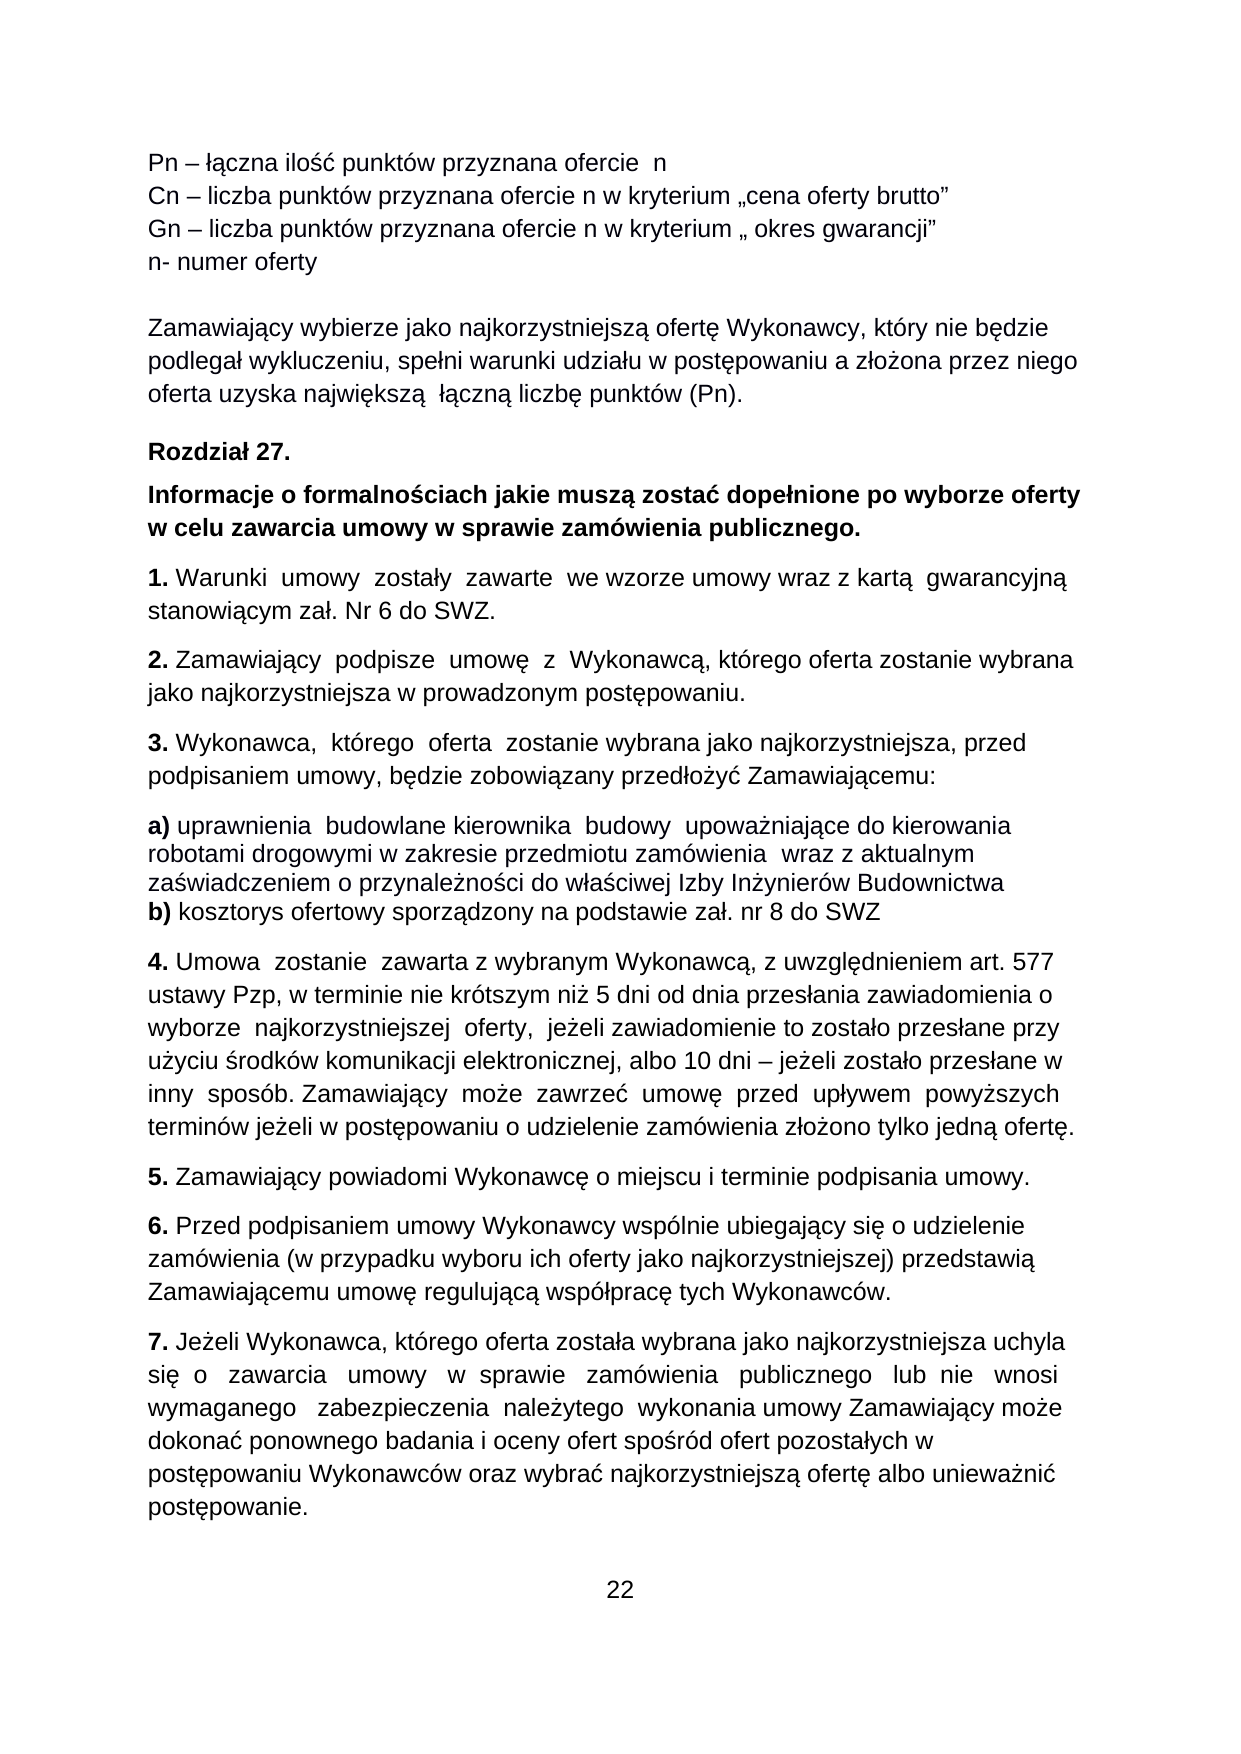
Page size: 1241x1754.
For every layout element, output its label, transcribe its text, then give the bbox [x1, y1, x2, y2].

text 2. Zamawiający podpisze umowę z Wykonawcą, którego oferta zostanie wybrana jako najkorzystniejsza w prowadzonym postępowaniu. [148, 645, 1093, 707]
text Gn – liczba punktów przyznana ofercie n w kryterium „ okres gwarancji” [148, 214, 1093, 242]
text 3. Wykonawca, którego oferta zostanie wybrana jako najkorzystniejsza, przed podpisaniem umowy, będzie zobowiązany przedłożyć Zamawiającemu: [148, 728, 1093, 790]
subtitle Rozdział 27. [148, 437, 1093, 466]
text b) kosztorys ofertowy sporządzony na podstawie zał. nr 8 do SWZ [148, 897, 1093, 926]
text 5. Zamawiający powiadomi Wykonawcę o miejscu i terminie podpisania umowy. [148, 1161, 1093, 1190]
text a) uprawnienia budowlane kierownika budowy upoważniające do kierowania robotami drogowymi w zakresie przedmiotu zamówienia wraz z aktualnym zaświadczeniem o przynależności do właściwej Izby Inżynierów Budownictwa [148, 811, 1093, 897]
text Cn – liczba punktów przyznana ofercie n w kryterium „cena oferty brutto” [148, 181, 1093, 209]
text Zamawiający wybierze jako najkorzystniejszą ofertę Wykonawcy, który nie będzie podlegał wykluczeniu, spełni warunki udziału w postępowaniu a złożona przez niego oferta uzyska największą łączną liczbę punktów (Pn). [148, 313, 1093, 407]
text 1. Warunki umowy zostały zawarte we wzorze umowy wraz z kartą gwarancyjną stanowiącym zał. Nr 6 do SWZ. [148, 563, 1093, 624]
text Informacje o formalnościach jakie muszą zostać dopełnione po wyborze oferty w celu zawarcia umowy w sprawie zamówienia publicznego. [148, 480, 1093, 542]
text 4. Umowa zostanie zawarta z wybranym Wykonawcą, z uwzględnieniem art. 577 ustawy Pzp, w terminie nie krótszym niż 5 dni od dnia przesłania zawiadomienia o wyborze najkorzystniejszej oferty, jeżeli zawiadomienie to zostało przesłane przy użyciu środków komunikacji elektronicznej, albo 10 dni – jeżeli zostało przesłane w inny sposób. Zamawiający może zawrzeć umowę przed upływem powyższych terminów jeżeli w postępowaniu o udzielenie zamówienia złożono tylko jedną ofertę. [148, 947, 1093, 1141]
text 7. Jeżeli Wykonawca, którego oferta została wybrana jako najkorzystniejsza uchyla się o zawarcia umowy w sprawie zamówienia publicznego lub nie wnosi wymaganego zabezpieczenia należytego wykonania umowy Zamawiający może dokonać ponownego badania i oceny ofert spośród ofert pozostałych w postępowaniu Wykonawców oraz wybrać najkorzystniejszą ofertę albo unieważnić postępowanie. [148, 1327, 1093, 1521]
text 6. Przed podpisaniem umowy Wykonawcy wspólnie ubiegający się o udzielenie zamówienia (w przypadku wyboru ich oferty jako najkorzystniejszej) przedstawią Zamawiającemu umowę regulującą współpracę tych Wykonawców. [148, 1211, 1093, 1306]
text n- numer oferty [148, 247, 1093, 275]
text Pn – łączna ilość punktów przyznana ofercie n [148, 148, 1093, 176]
